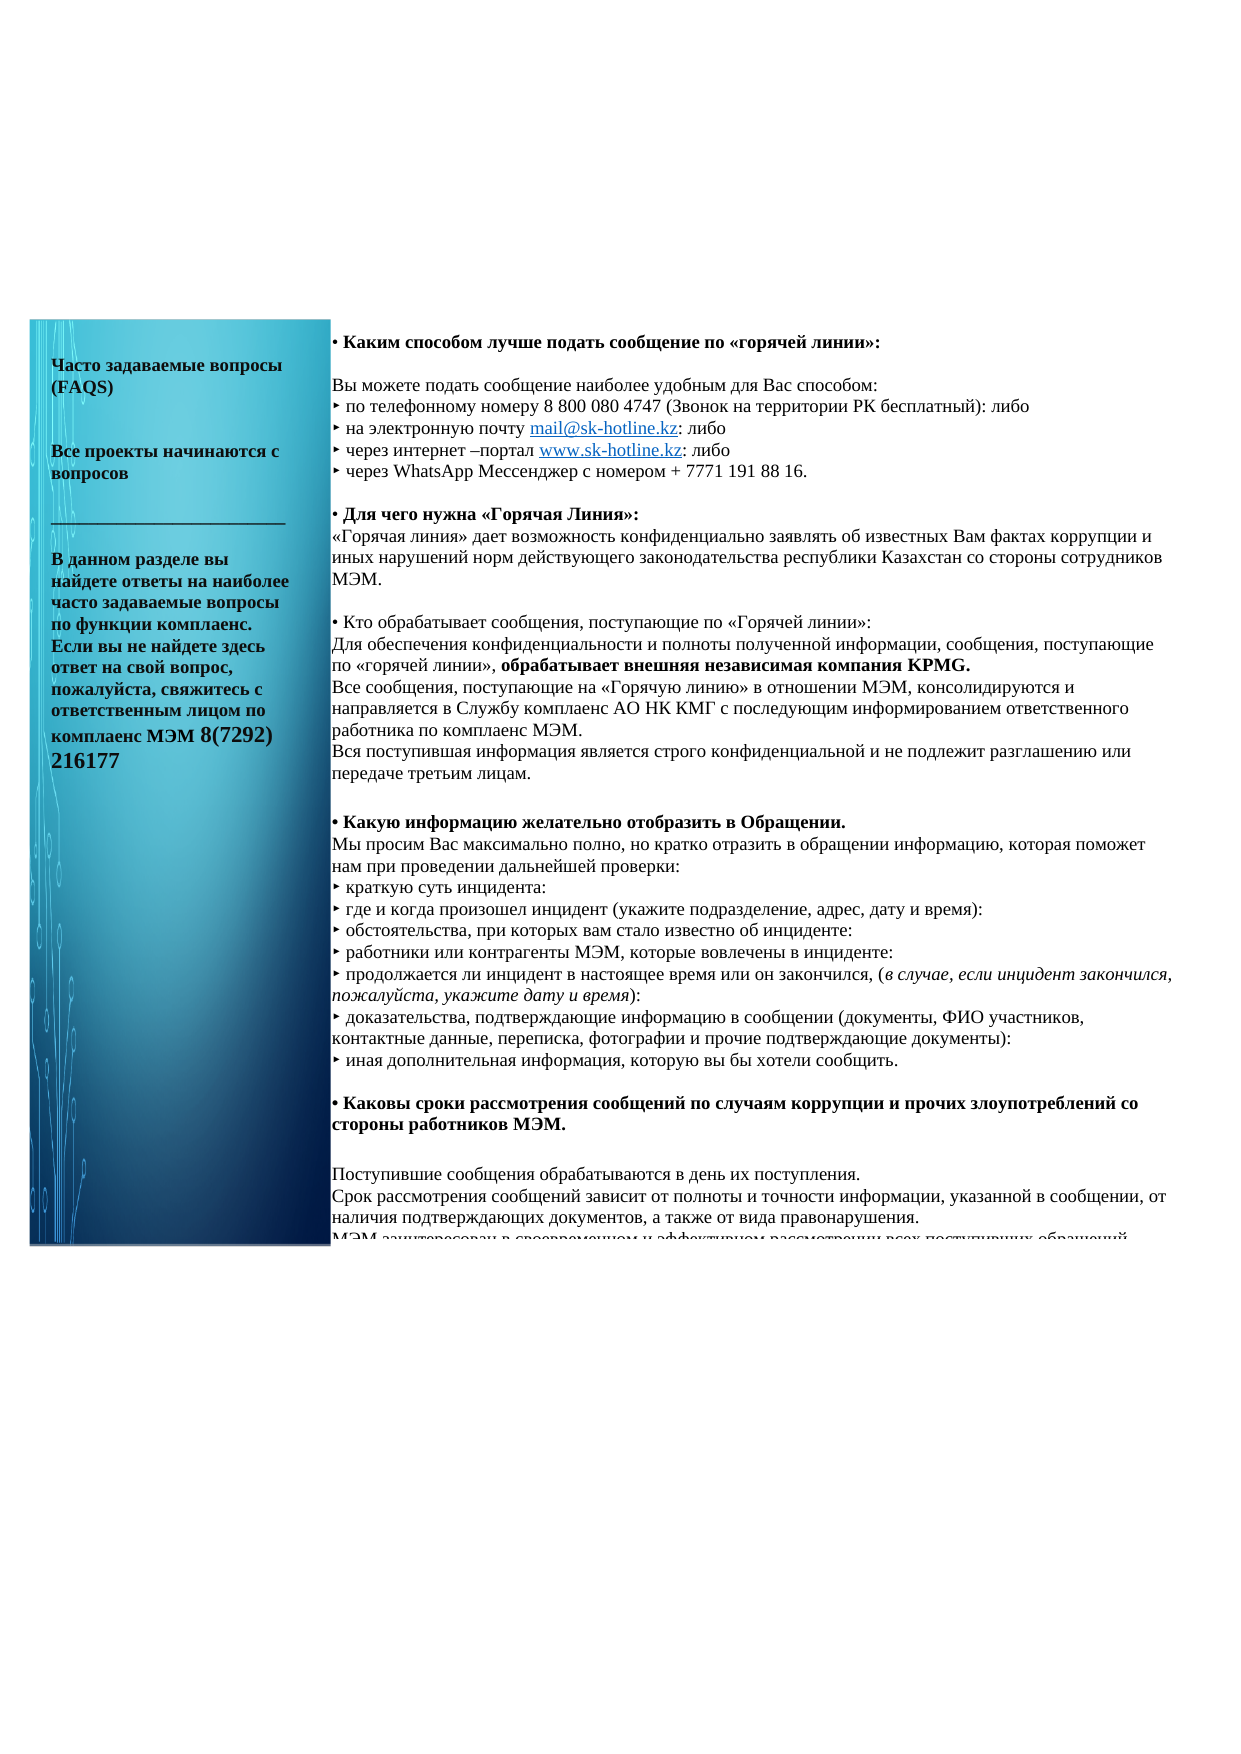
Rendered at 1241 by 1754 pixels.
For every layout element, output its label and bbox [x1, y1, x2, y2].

picture [29, 319, 331, 1247]
